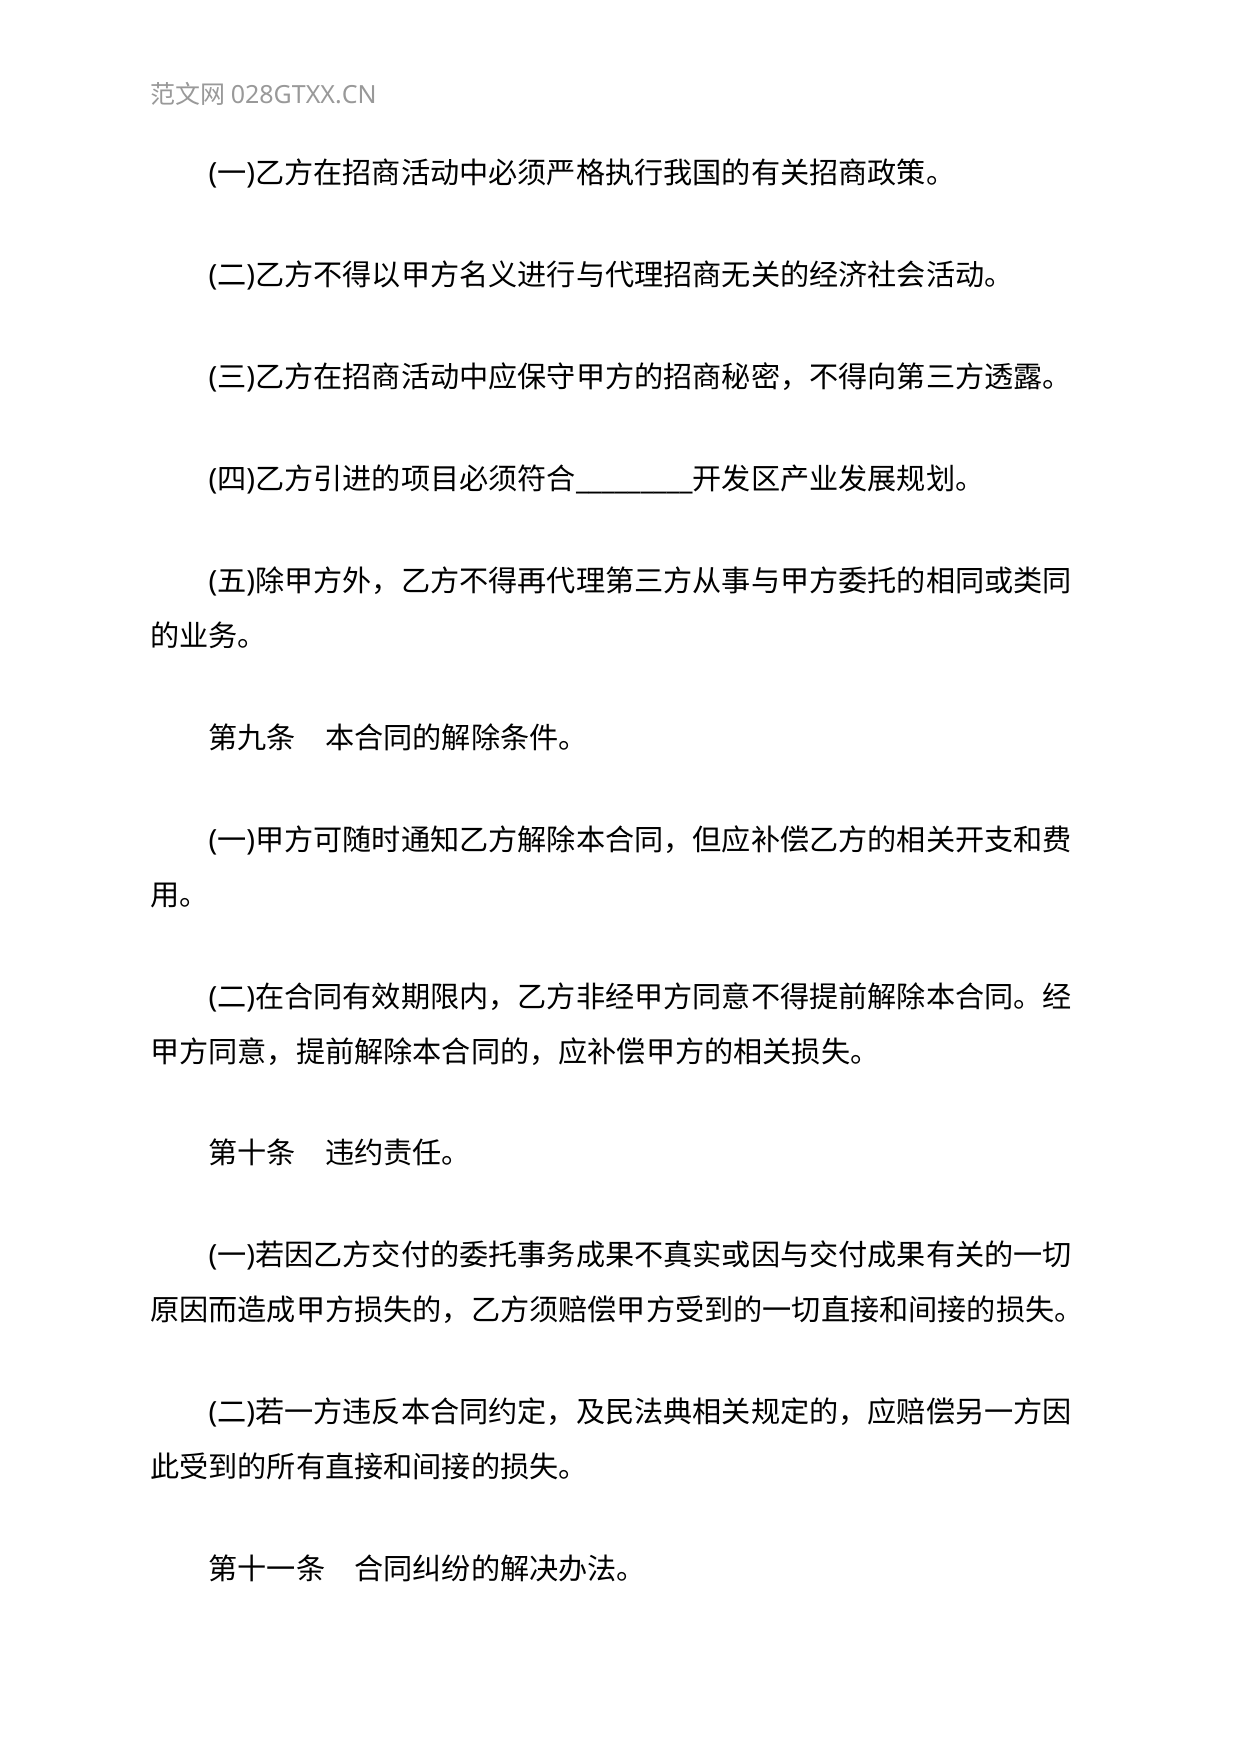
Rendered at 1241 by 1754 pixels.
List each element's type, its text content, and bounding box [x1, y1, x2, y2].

text (一)若因乙方交付的委托事务成果不真实或因与交付成果有关的一切原因而造成甲方损失的，乙方须赔偿甲方受到的一切直接和间接的损失。 [150, 1232, 1090, 1329]
text (二)乙方不得以甲方名义进行与代理招商无关的经济社会活动。 [150, 252, 1090, 294]
text (一)乙方在招商活动中必须严格执行我国的有关招商政策。 [150, 150, 1090, 192]
text 第九条 本合同的解除条件。 [150, 715, 1090, 757]
text (一)甲方可随时通知乙方解除本合同，但应补偿乙方的相关开支和费用。 [150, 816, 1090, 914]
text 第十条 违约责任。 [150, 1130, 1090, 1172]
text (二)若一方违反本合同约定，及民法典相关规定的，应赔偿另一方因此受到的所有直接和间接的损失。 [150, 1388, 1090, 1486]
text 第十一条 合同纠纷的解决办法。 [150, 1545, 1090, 1588]
text (三)乙方在招商活动中应保守甲方的招商秘密，不得向第三方透露。 [150, 354, 1090, 396]
text (四)乙方引进的项目必须符合_________开发区产业发展规划。 [150, 456, 1090, 498]
text (二)在合同有效期限内，乙方非经甲方同意不得提前解除本合同。经甲方同意，提前解除本合同的，应补偿甲方的相关损失。 [150, 973, 1090, 1071]
text (五)除甲方外，乙方不得再代理第三方从事与甲方委托的相同或类同的业务。 [150, 558, 1090, 655]
